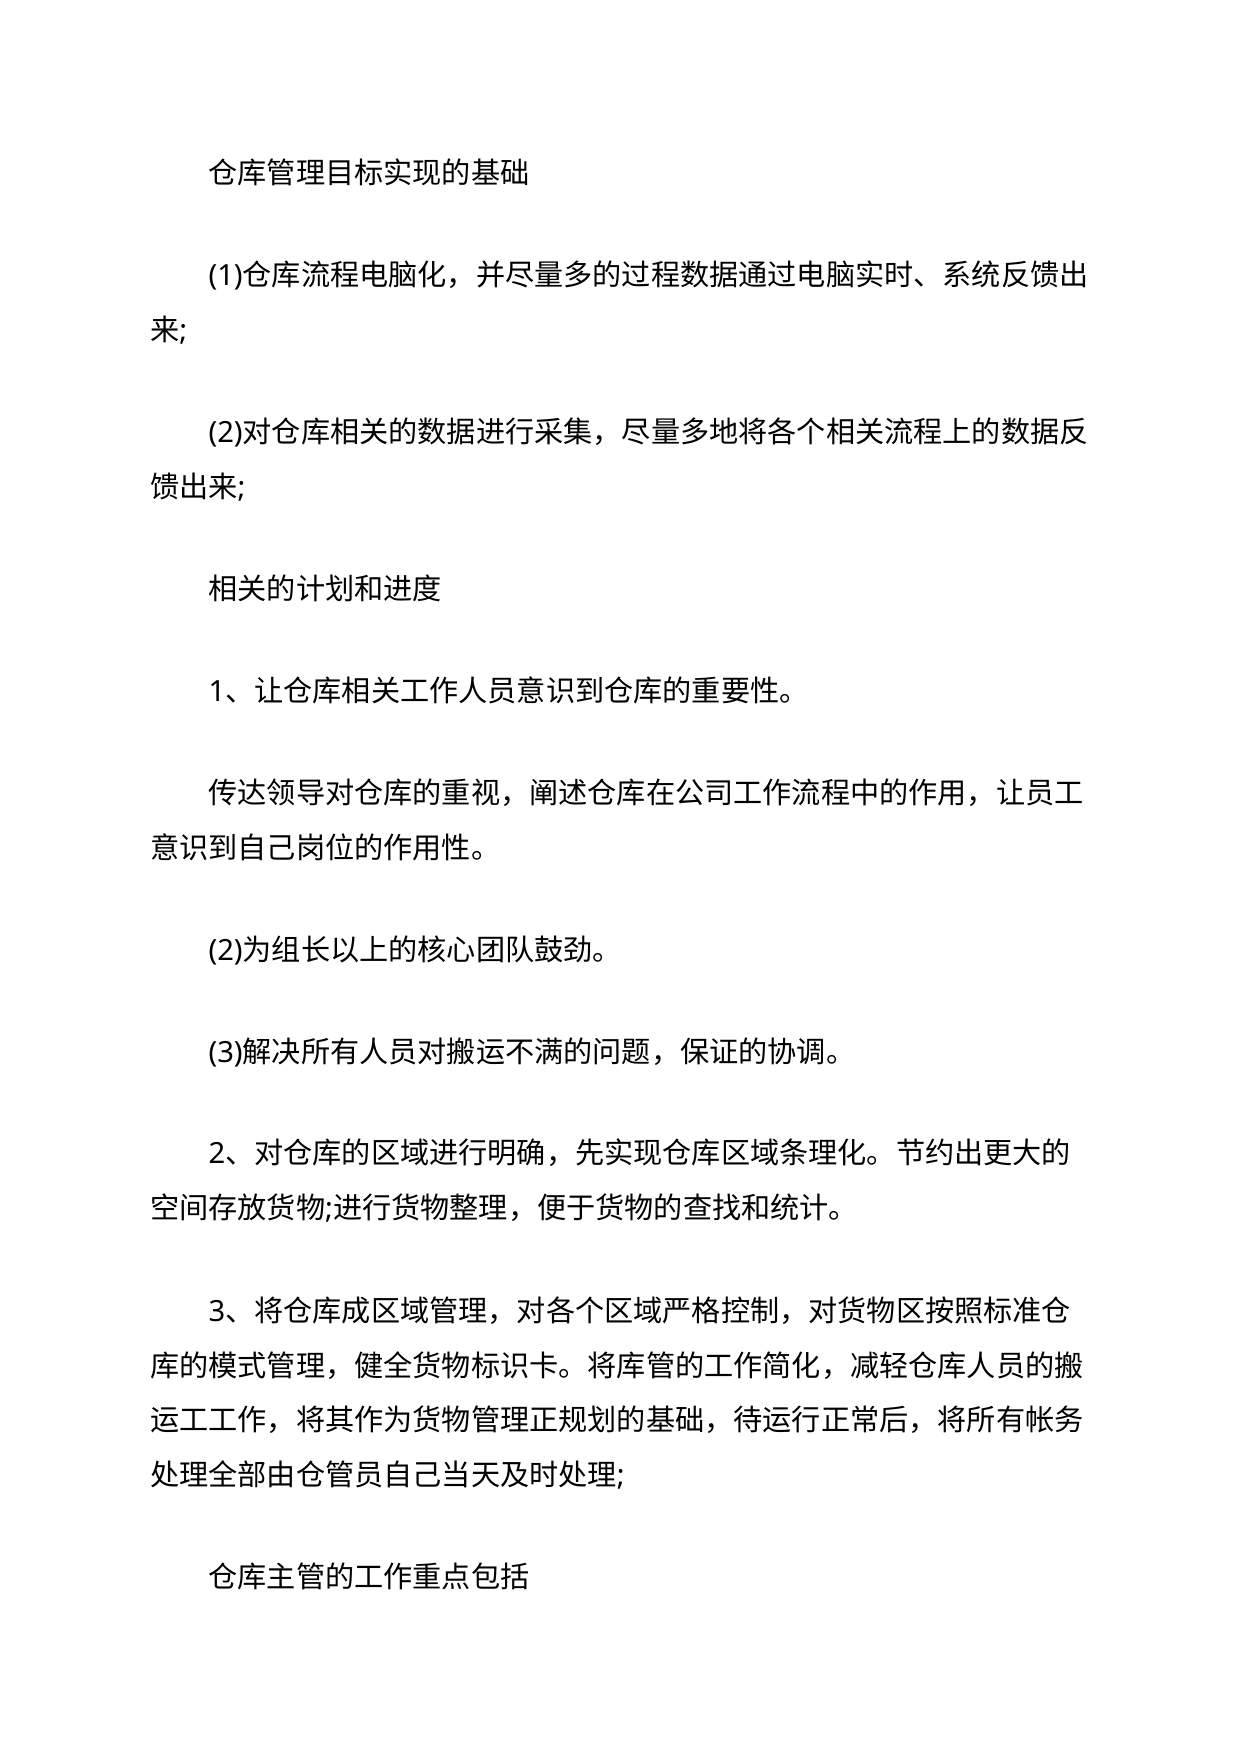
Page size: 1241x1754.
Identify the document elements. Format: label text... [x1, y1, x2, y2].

text 相关的计划和进度 [150, 566, 1090, 608]
text 仓库主管的工作重点包括 [150, 1554, 1090, 1596]
text (2)为组长以上的核心团队鼓劲。 [150, 926, 1090, 968]
text 2、对仓库的区域进行明确，先实现仓库区域条理化。节约出更大的空间存放货物;进行货物整理，便于货物的查找和统计。 [150, 1130, 1090, 1227]
text (3)解决所有人员对搬运不满的问题，保证的协调。 [150, 1028, 1090, 1071]
text (2)对仓库相关的数据进行采集，尽量多地将各个相关流程上的数据反馈出来; [150, 409, 1090, 506]
text (1)仓库流程电脑化，并尽量多的过程数据通过电脑实时、系统反馈出来; [150, 252, 1090, 349]
text 传达领导对仓库的重视，阐述仓库在公司工作流程中的作用，让员工意识到自己岗位的作用性。 [150, 769, 1090, 867]
text 3、将仓库成区域管理，对各个区域严格控制，对货物区按照标准仓库的模式管理，健全货物标识卡。将库管的工作简化，减轻仓库人员的搬运工工作，将其作为货物管理正规划的基础，待运行正常后，将所有帐务处理全部由仓管员自己当天及时处理; [150, 1287, 1090, 1494]
text 1、让仓库相关工作人员意识到仓库的重要性。 [150, 667, 1090, 710]
text 仓库管理目标实现的基础 [150, 150, 1090, 192]
